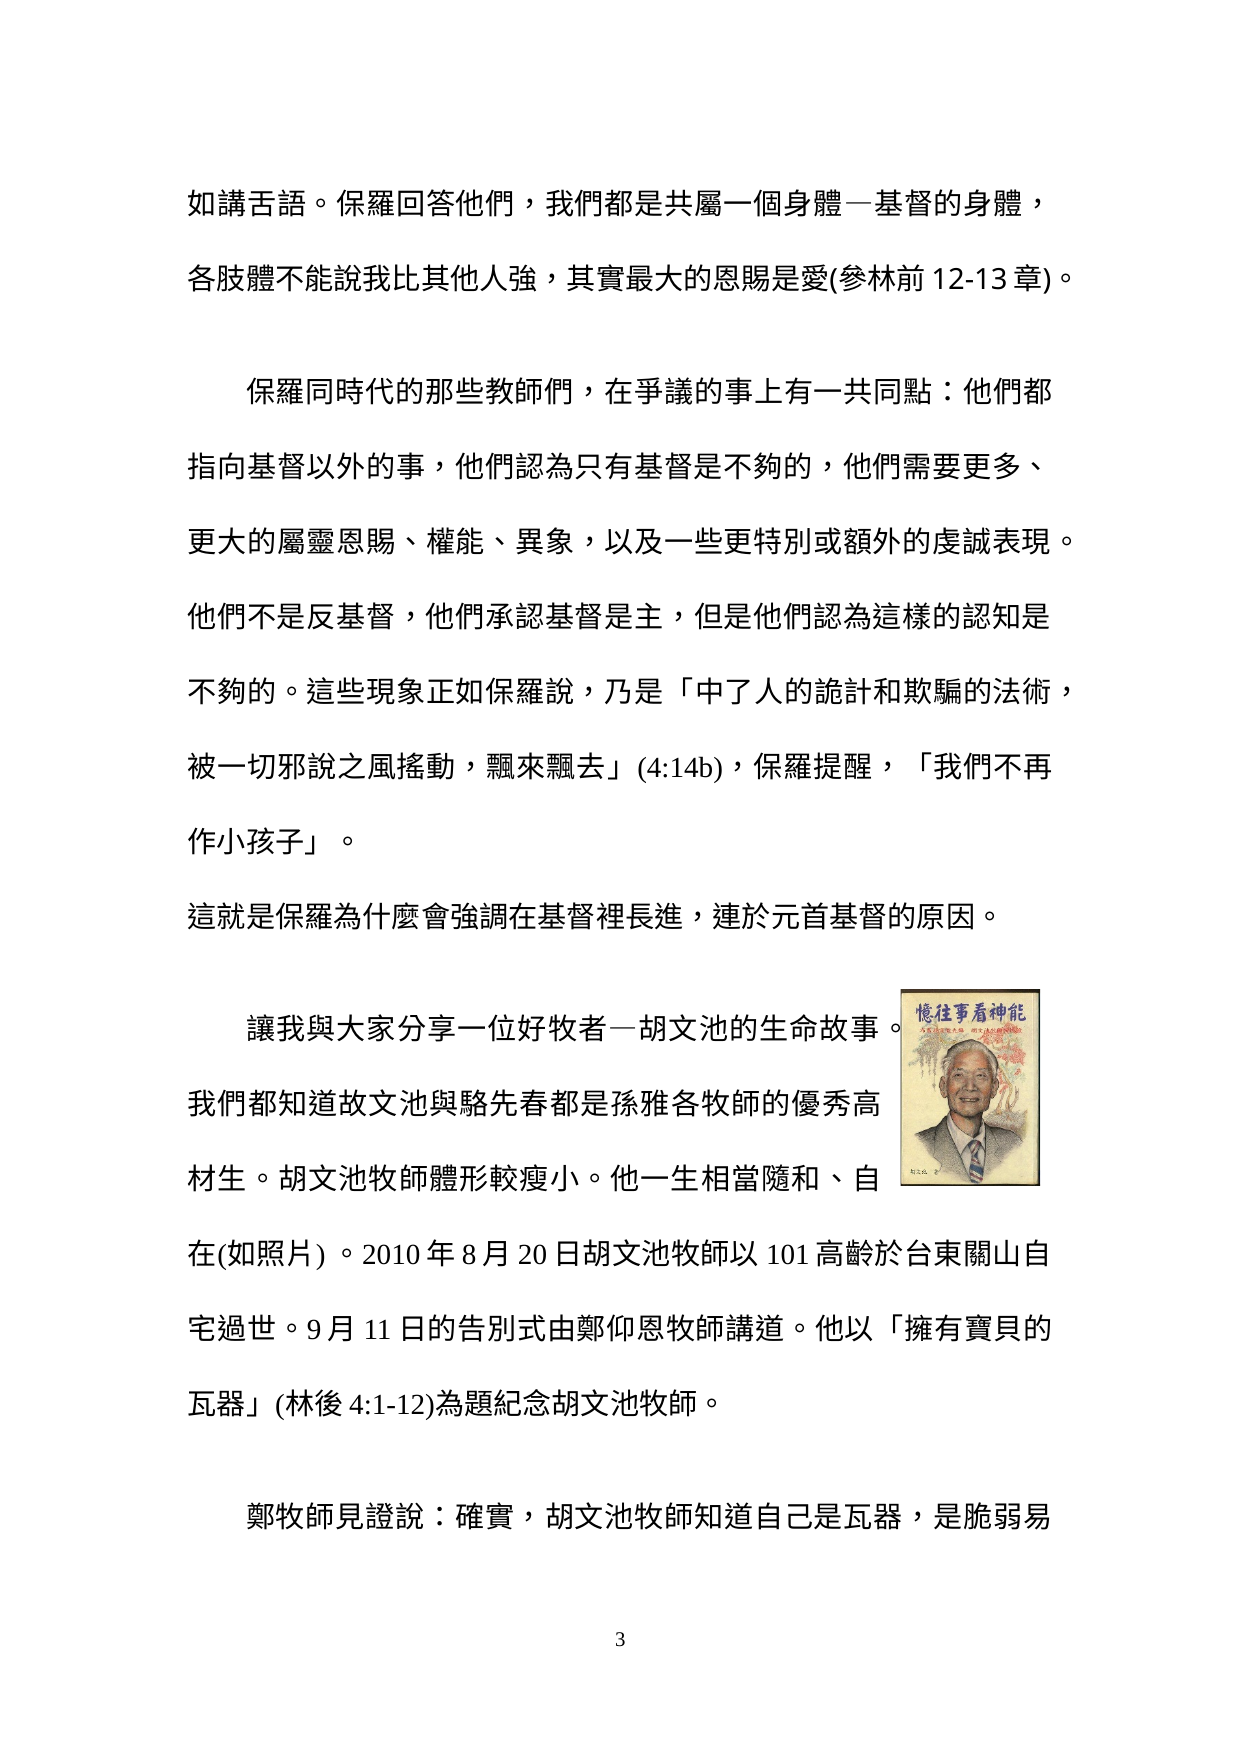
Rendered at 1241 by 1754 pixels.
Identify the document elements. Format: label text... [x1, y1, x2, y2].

text 讓我與大家分享一位好牧者―胡文池的生命故事。我們都知道故文池與駱先春都是孫雅各牧師的優秀高材生。胡文池牧師體形較瘦小。他一生相當隨和、自在(如照片) 。2010年8月20日胡文池牧師以101高齡於台東關山自宅過世。9月11日的告別式由鄭仰恩牧師講道。他以「擁有寶貝的瓦器」(林後4:1-12)為題紀念胡文池牧師。 [187, 989, 1053, 1439]
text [187, 1477, 1053, 1552]
text 這就是保羅為什麼會強調在基督裡長進，連於元首基督的原因。 [187, 877, 1053, 952]
text 保羅同時代的那些教師們，在爭議的事上有一共同點：他們都指向基督以外的事，他們認為只有基督是不夠的，他們需要更多、更大的屬靈恩賜、權能、異象，以及一些更特別或額外的虔誠表現。他們不是反基督，他們承認基督是主，但是他們認為這樣的認知是不夠的。這些現象正如保羅說，乃是「中了人的詭計和欺騙的法術，被一切邪說之風搖動，飄來飄去」(4:14b)，保羅提醒，「我們不再作小孩子」。 [187, 352, 1053, 877]
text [187, 164, 1053, 314]
